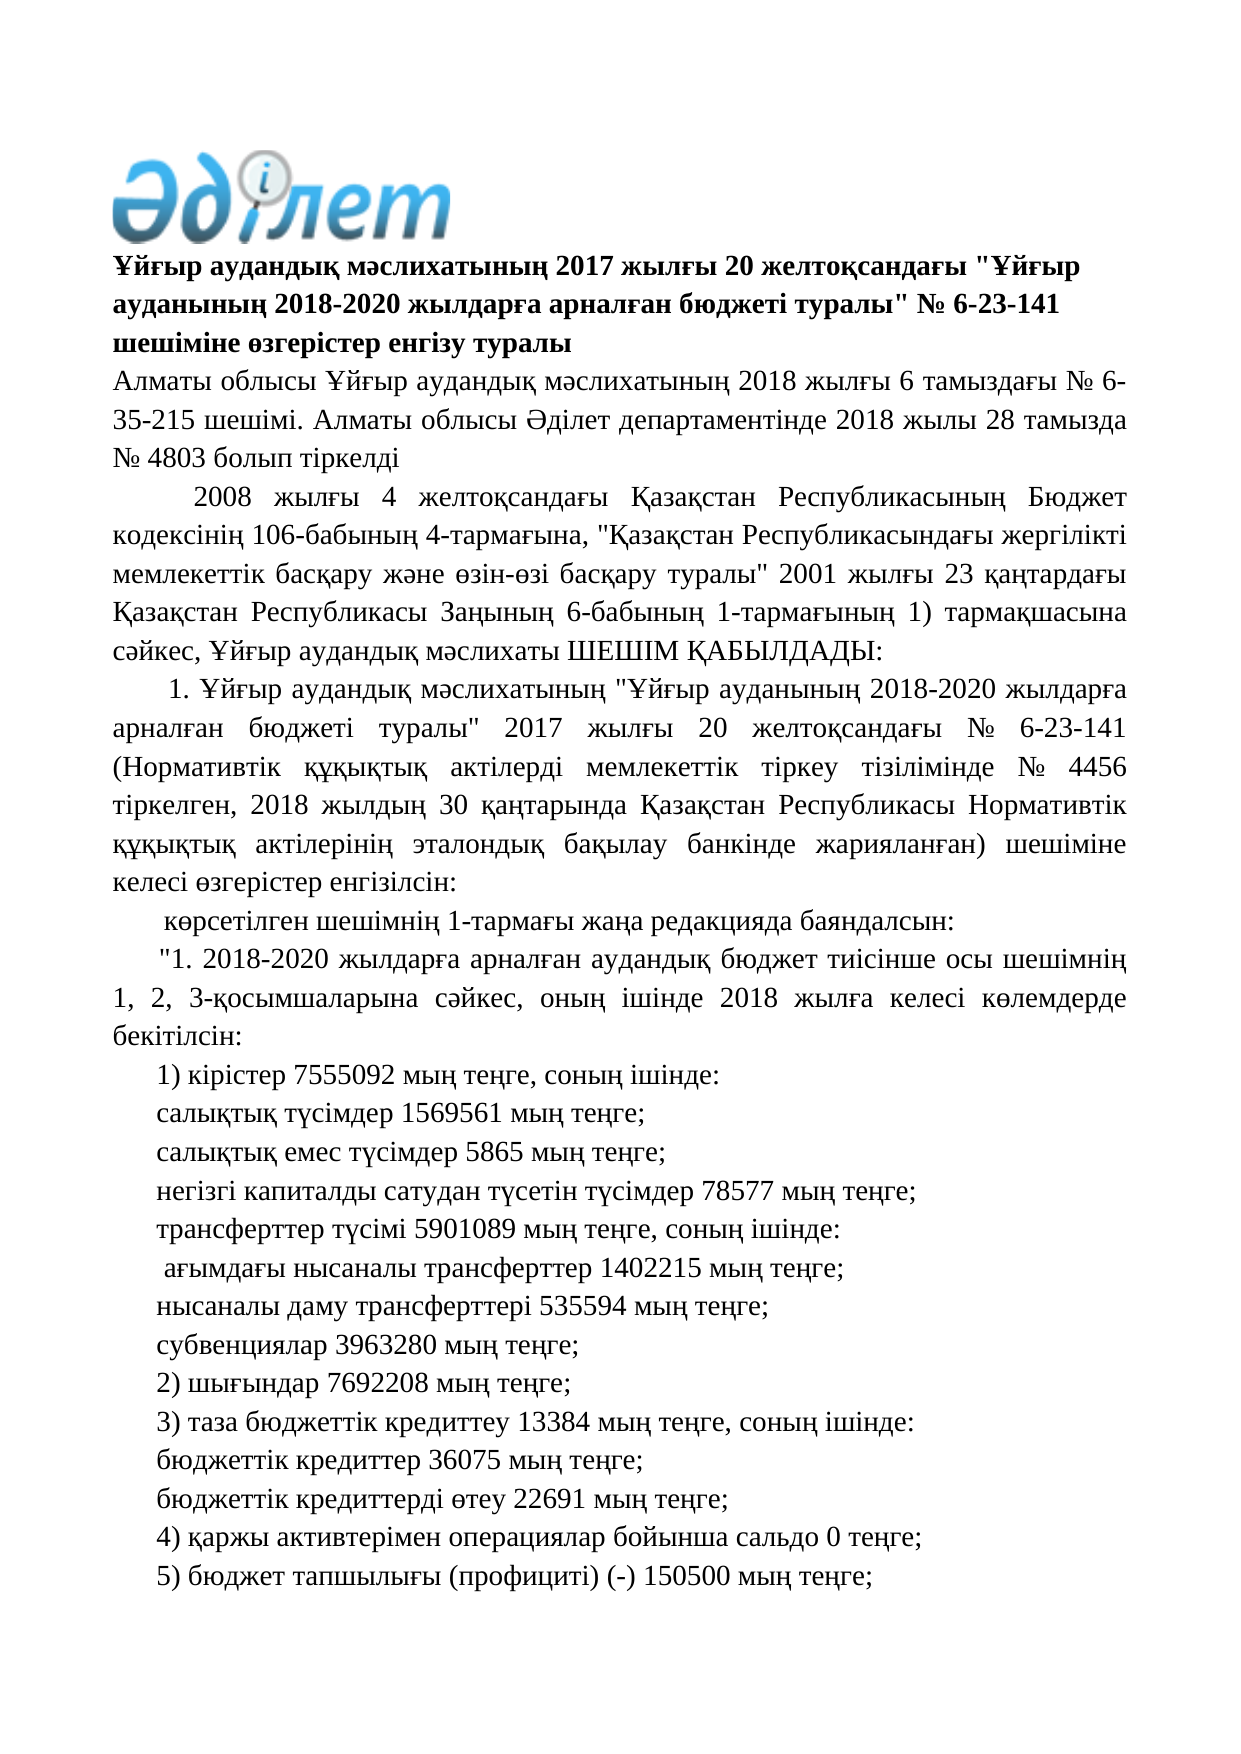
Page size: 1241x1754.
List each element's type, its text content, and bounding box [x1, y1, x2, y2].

text Алматы облысы Ұйғыр аудандық мәслихатының 2018 жылғы 6 тамыздағы № 6-35-215 шешімі. Алматы облысы Әділет департаментінде 2018 жылы 28 тамызда № 4803 болып тіркелді [112, 363, 1128, 474]
text салықтық түсімдер 1569561 мың теңге; [112, 1096, 1128, 1129]
text трансферттер түсімі 5901089 мың теңге, соның ішінде: [112, 1211, 1128, 1245]
text негізгі капиталды сатудан түсетін түсімдер 78577 мың теңге; [112, 1173, 1128, 1206]
text көрсетілген шешімнің 1-тармағы жаңа редакцияда баяндалсын: [112, 903, 1128, 936]
text бюджеттік кредиттерді өтеу 22691 мың теңге; [112, 1481, 1128, 1514]
text 2) шығындар 7692208 мың теңге; [112, 1365, 1128, 1399]
text 5) бюджет тапшылығы (профициті) (-) 150500 мың теңге; [112, 1558, 1128, 1592]
text 2008 жылғы 4 желтоқсандағы Қазақстан Республикасының Бюджет кодексінің 106-бабының 4-тармағына, "Қазақстан Республикасындағы жергілікті мемлекеттік басқару және өзін-өзі басқару туралы" 2001 жылғы 23 қаңтардағы Қазақстан Республикасы Заңының 6-бабының 1-тармағының 1) тармақшасына сәйкес, Ұйғыр аудандық мәслихаты ШЕШІМ ҚАБЫЛДАДЫ: [112, 479, 1128, 667]
text "1. 2018-2020 жылдарға арналған аудандық бюджет тиісінше осы шешімнің 1, 2, 3-қосымшаларына сәйкес, оның ішінде 2018 жылға келесі көлемдерде бекітілсін: [112, 941, 1128, 1052]
text 1. Ұйғыр аудандық мәслихатының "Ұйғыр ауданының 2018-2020 жылдарға арналған бюджеті туралы" 2017 жылғы 20 желтоқсандағы № 6-23-141 (Нормативтік құқықтық актілерді мемлекеттік тіркеу тізілімінде № 4456 тіркелген, 2018 жылдың 30 қаңтарында Қазақстан Республикасы Нормативтік құқықтық актілерінің эталондық бақылау банкінде жарияланған) шешіміне келесі өзгерістер енгізілсін: [112, 672, 1128, 898]
text ағымдағы нысаналы трансферттер 1402215 мың теңге; [112, 1250, 1128, 1283]
text Ұйғыр аудандық мәслихатының 2017 жылғы 20 желтоқсандағы "Ұйғыр ауданының 2018-2020 жылдарға арналған бюджеті туралы" № 6-23-141 шешіміне өзгерістер енгізу туралы [112, 248, 1128, 358]
text 1) кірістер 7555092 мың теңге, соның ішінде: [112, 1057, 1128, 1091]
text нысаналы даму трансферттері 535594 мың теңге; [112, 1288, 1128, 1322]
text субвенциялар 3963280 мың теңге; [112, 1327, 1128, 1360]
picture [112, 150, 451, 244]
text бюджеттік кредиттер 36075 мың теңге; [112, 1442, 1128, 1476]
text 3) таза бюджеттік кредиттеу 13384 мың теңге, соның ішінде: [112, 1404, 1128, 1437]
text 4) қаржы активтерімен операциялар бойынша сальдо 0 теңге; [112, 1519, 1128, 1553]
text салықтық емес түсімдер 5865 мың теңге; [112, 1134, 1128, 1168]
